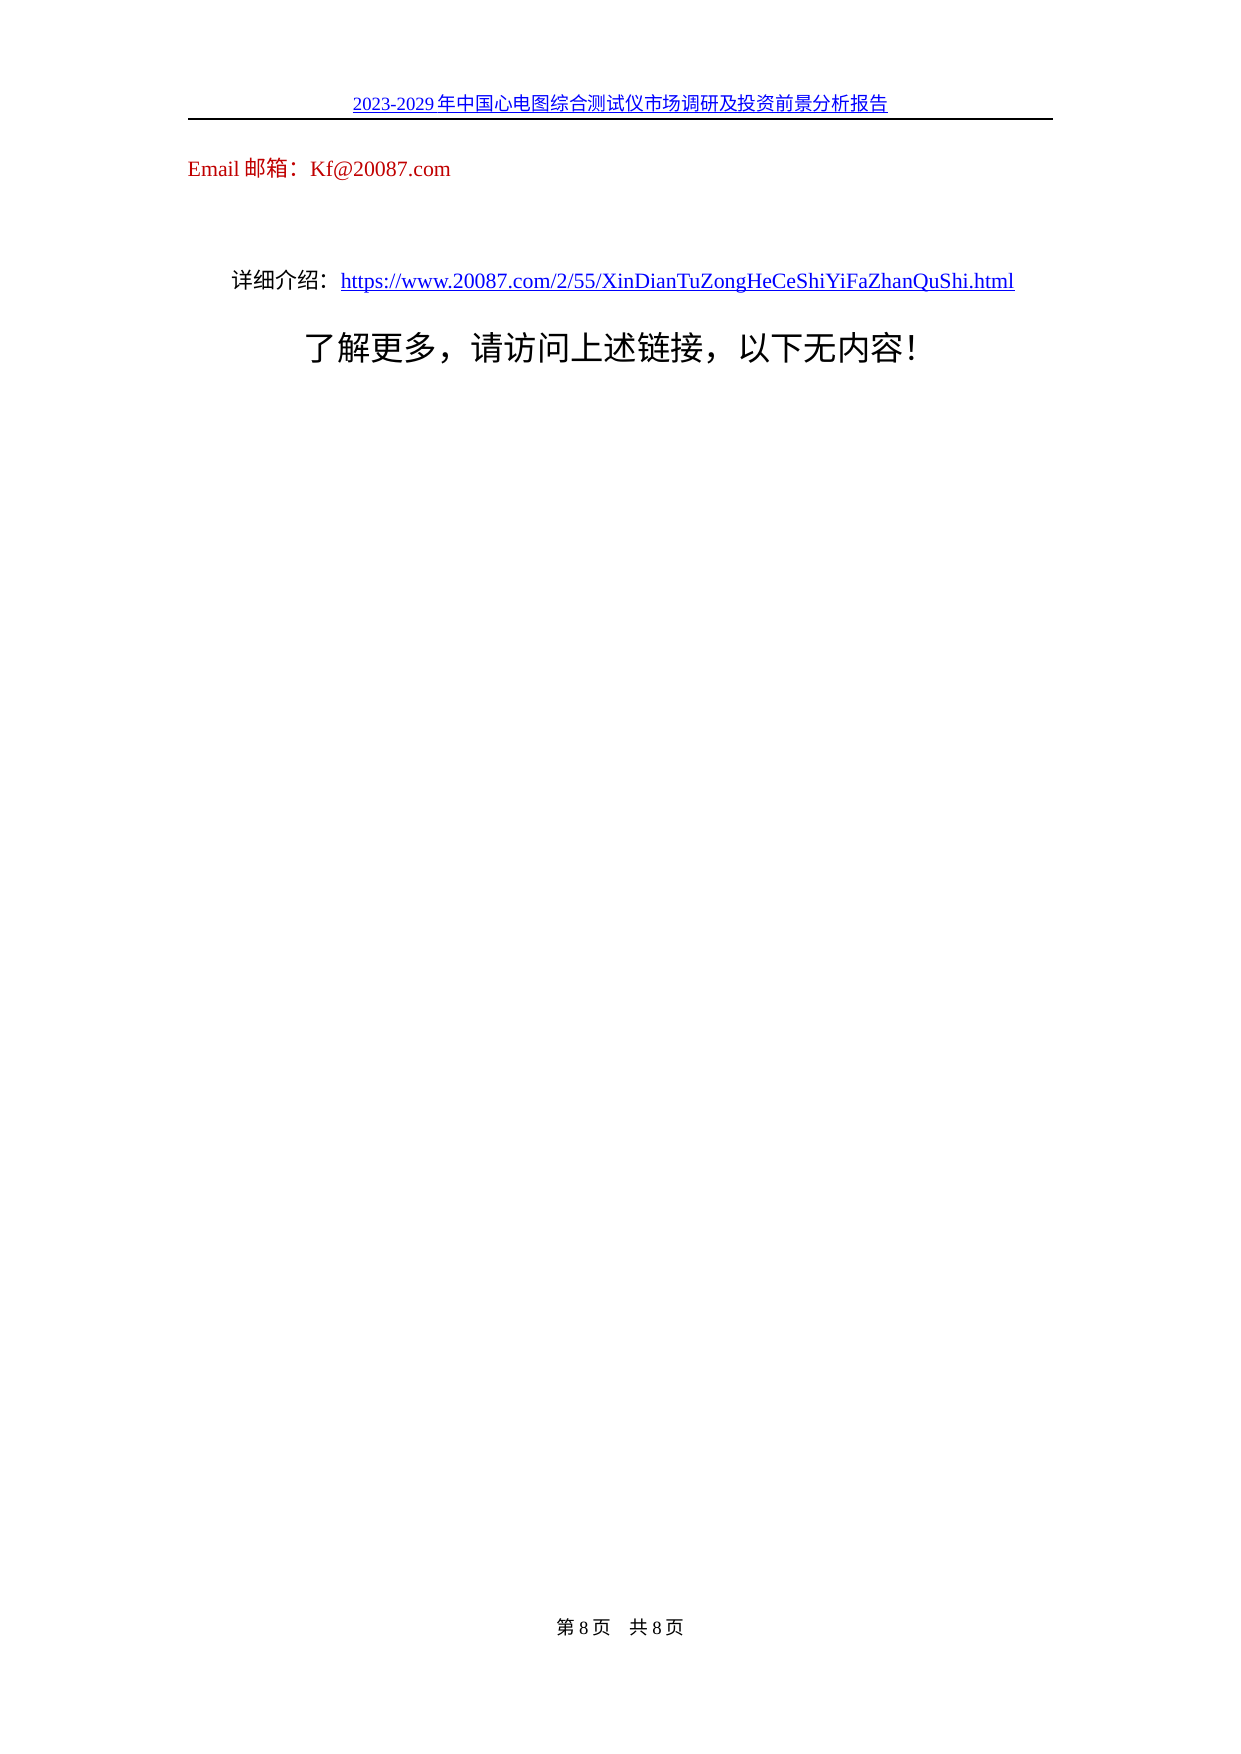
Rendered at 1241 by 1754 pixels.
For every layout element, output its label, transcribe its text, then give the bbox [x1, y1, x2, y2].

title 了解更多，请访问上述链接，以下无内容！ [187, 313, 1053, 378]
text 详细介绍：https://www.20087.com/2/55/XinDianTuZongHeCeShiYiFaZhanQuShi.html [187, 263, 1053, 296]
text Email邮箱：Kf@20087.com [187, 150, 1053, 183]
